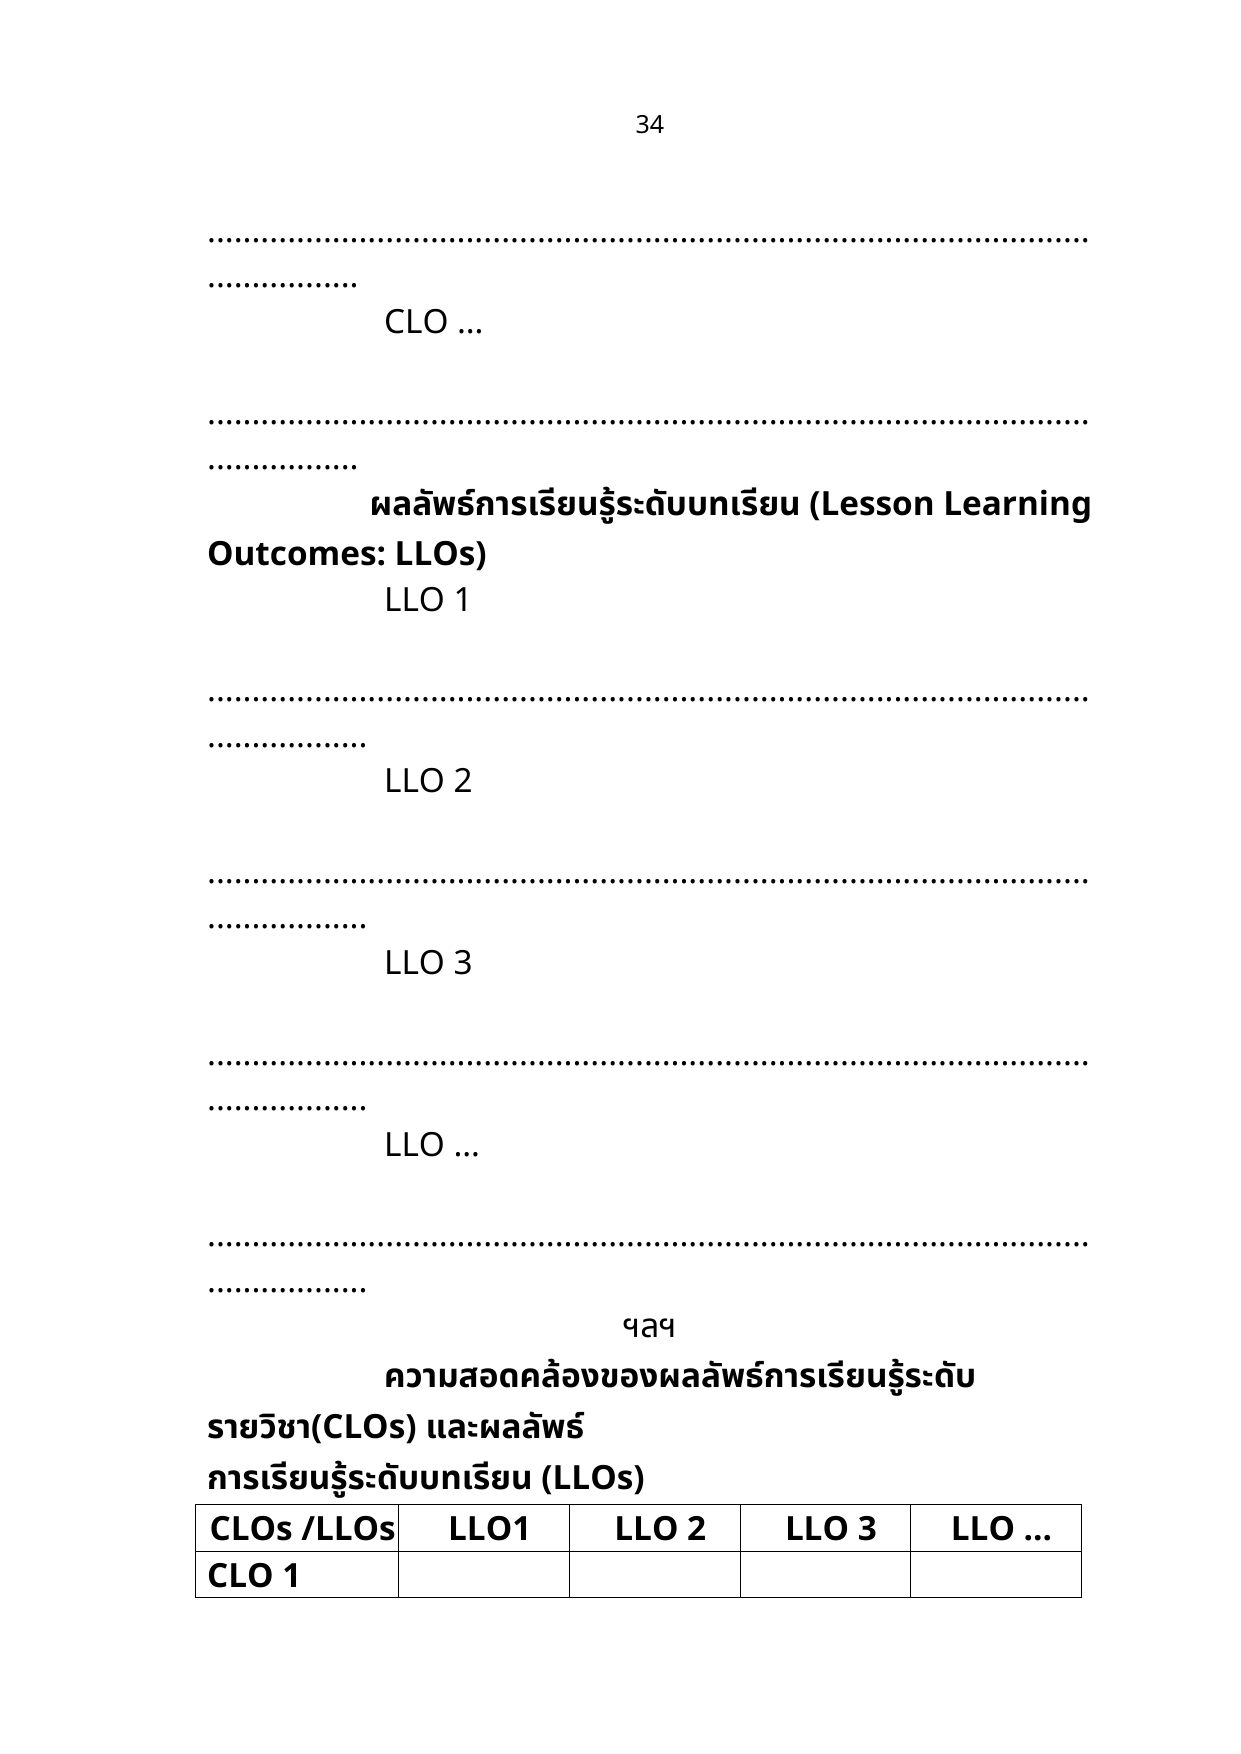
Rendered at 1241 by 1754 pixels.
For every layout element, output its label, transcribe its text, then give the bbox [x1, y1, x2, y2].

table_cell [911, 1552, 1081, 1597]
text LLO 2 ..................................................................................................................... [207, 757, 1092, 939]
table_header LLO1 [399, 1505, 569, 1551]
text ฯลฯ [207, 1302, 1092, 1352]
table_header LLO … [911, 1505, 1081, 1551]
table_cell [570, 1552, 740, 1597]
table_header LLO 3 [741, 1505, 910, 1551]
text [207, 207, 1092, 298]
text ความสอดคล้องของผลลัพธ์การเรียนรู้ระดับรายวิชา(CLOs) และผลลัพธ์ การเรียนรู้ระดับบทเรียน (LLOs) [207, 1352, 1092, 1504]
table_header CLOs /LLOs [196, 1505, 398, 1551]
table_header LLO 2 [570, 1505, 740, 1551]
text LLO … ..................................................................................................................... [207, 1120, 1092, 1302]
text CLO … .................................................................................................................... [207, 298, 1092, 479]
text ผลลัพธ์การเรียนรู้ระดับบทเรียน (Lesson Learning Outcomes: LLOs) [207, 479, 1092, 575]
text LLO 3 ..................................................................................................................... [207, 939, 1092, 1120]
text LLO 1 ..................................................................................................................... [207, 575, 1092, 757]
table_cell [741, 1552, 910, 1597]
table_cell [399, 1552, 569, 1597]
table_cell CLO 1 [196, 1552, 398, 1597]
